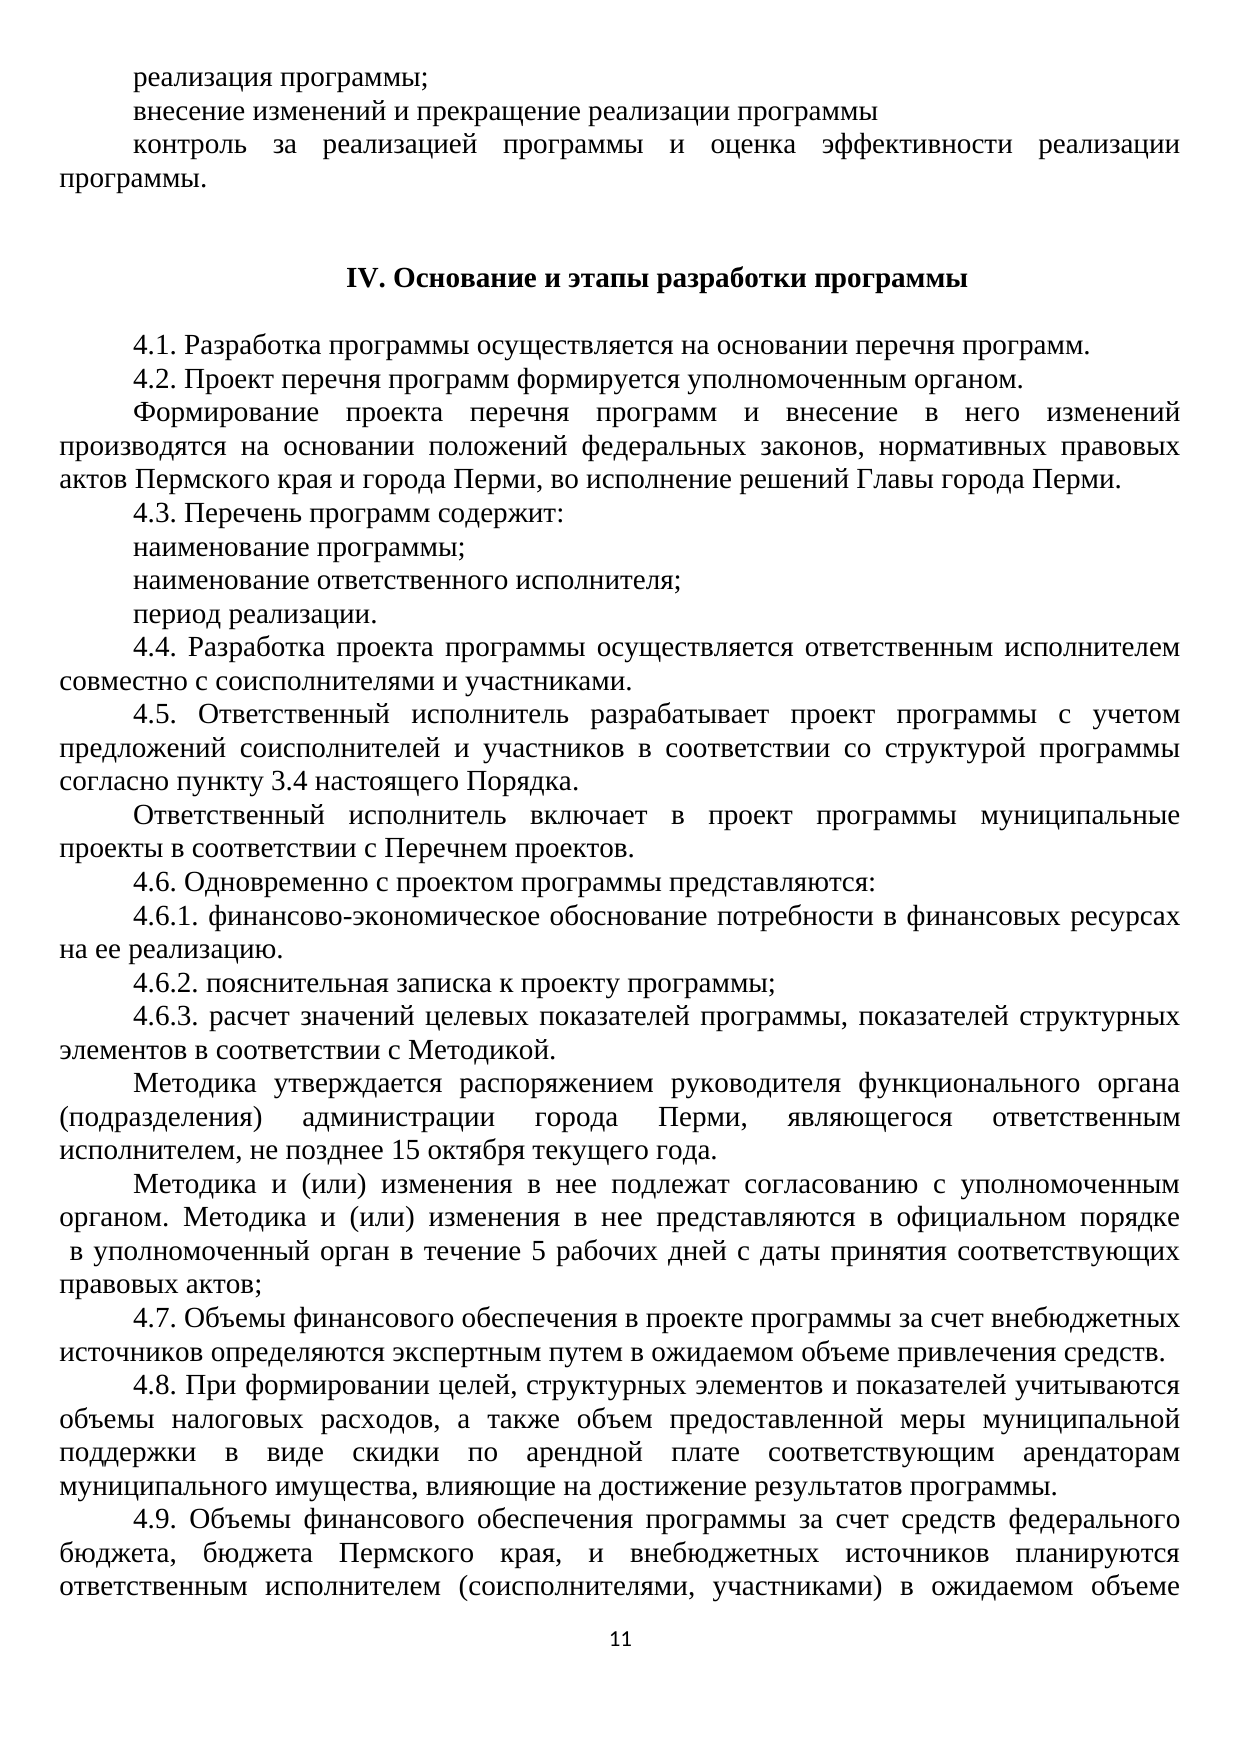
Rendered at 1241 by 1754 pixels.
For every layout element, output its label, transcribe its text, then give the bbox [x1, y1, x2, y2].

text 4.6.2. пояснительная записка к проекту программы; [59, 965, 1181, 998]
text Ответственный исполнитель включает в проект программы муниципальные проекты в соответствии с Перечнем проектов. [59, 797, 1181, 864]
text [59, 1501, 1181, 1602]
title IV. Основание и этапы разработки программы [59, 260, 1181, 294]
text внесение изменений и прекращение реализации программы [59, 93, 1181, 126]
text 4.6. Одновременно с проектом программы представляются: [59, 864, 1181, 898]
text Методика и (или) изменения в нее подлежат согласованию с уполномоченным органом. Методика и (или) изменения в нее представляются в официальном порядке в уполномоченный орган в течение 5 рабочих дней с даты принятия соответствующих правовых актов; [59, 1166, 1181, 1300]
text 4.7. Объемы финансового обеспечения в проекте программы за счет внебюджетных источников определяются экспертным путем в ожидаемом объеме привлечения средств. [59, 1300, 1181, 1367]
text Формирование проекта перечня программ и внесение в него изменений производятся на основании положений федеральных законов, нормативных правовых актов Пермского края и города Перми, во исполнение решений Главы города Перми. [59, 394, 1181, 495]
text 4.3. Перечень программ содержит: [59, 495, 1181, 529]
text 4.6.1. финансово-экономическое обоснование потребности в финансовых ресурсах на ее реализацию. [59, 898, 1181, 965]
text наименование ответственного исполнителя; [59, 562, 1181, 596]
text наименование программы; [59, 529, 1181, 562]
text 4.2. Проект перечня программ формируется уполномоченным органом. [59, 361, 1181, 394]
text 4.5. Ответственный исполнитель разрабатывает проект программы с учетом предложений соисполнителей и участников в соответствии со структурой программы согласно пункту 3.4 настоящего Порядка. [59, 696, 1181, 797]
text 4.8. При формировании целей, структурных элементов и показателей учитываются объемы налоговых расходов, а также объем предоставленной меры муниципальной поддержки в виде скидки по арендной плате соответствующим арендаторам муниципального имущества, влияющие на достижение результатов программы. [59, 1367, 1181, 1501]
text период реализации. [59, 596, 1181, 629]
text Методика утверждается распоряжением руководителя функционального органа (подразделения) администрации города Перми, являющегося ответственным исполнителем, не позднее 15 октября текущего года. [59, 1065, 1181, 1166]
text 4.1. Разработка программы осуществляется на основании перечня программ. [59, 327, 1181, 361]
text реализация программы; [59, 59, 1181, 93]
text 4.6.3. расчет значений целевых показателей программы, показателей структурных элементов в соответствии с Методикой. [59, 998, 1181, 1065]
text 4.4. Разработка проекта программы осуществляется ответственным исполнителем совместно с соисполнителями и участниками. [59, 629, 1181, 696]
text контроль за реализацией программы и оценка эффективности реализации программы. [59, 126, 1181, 193]
